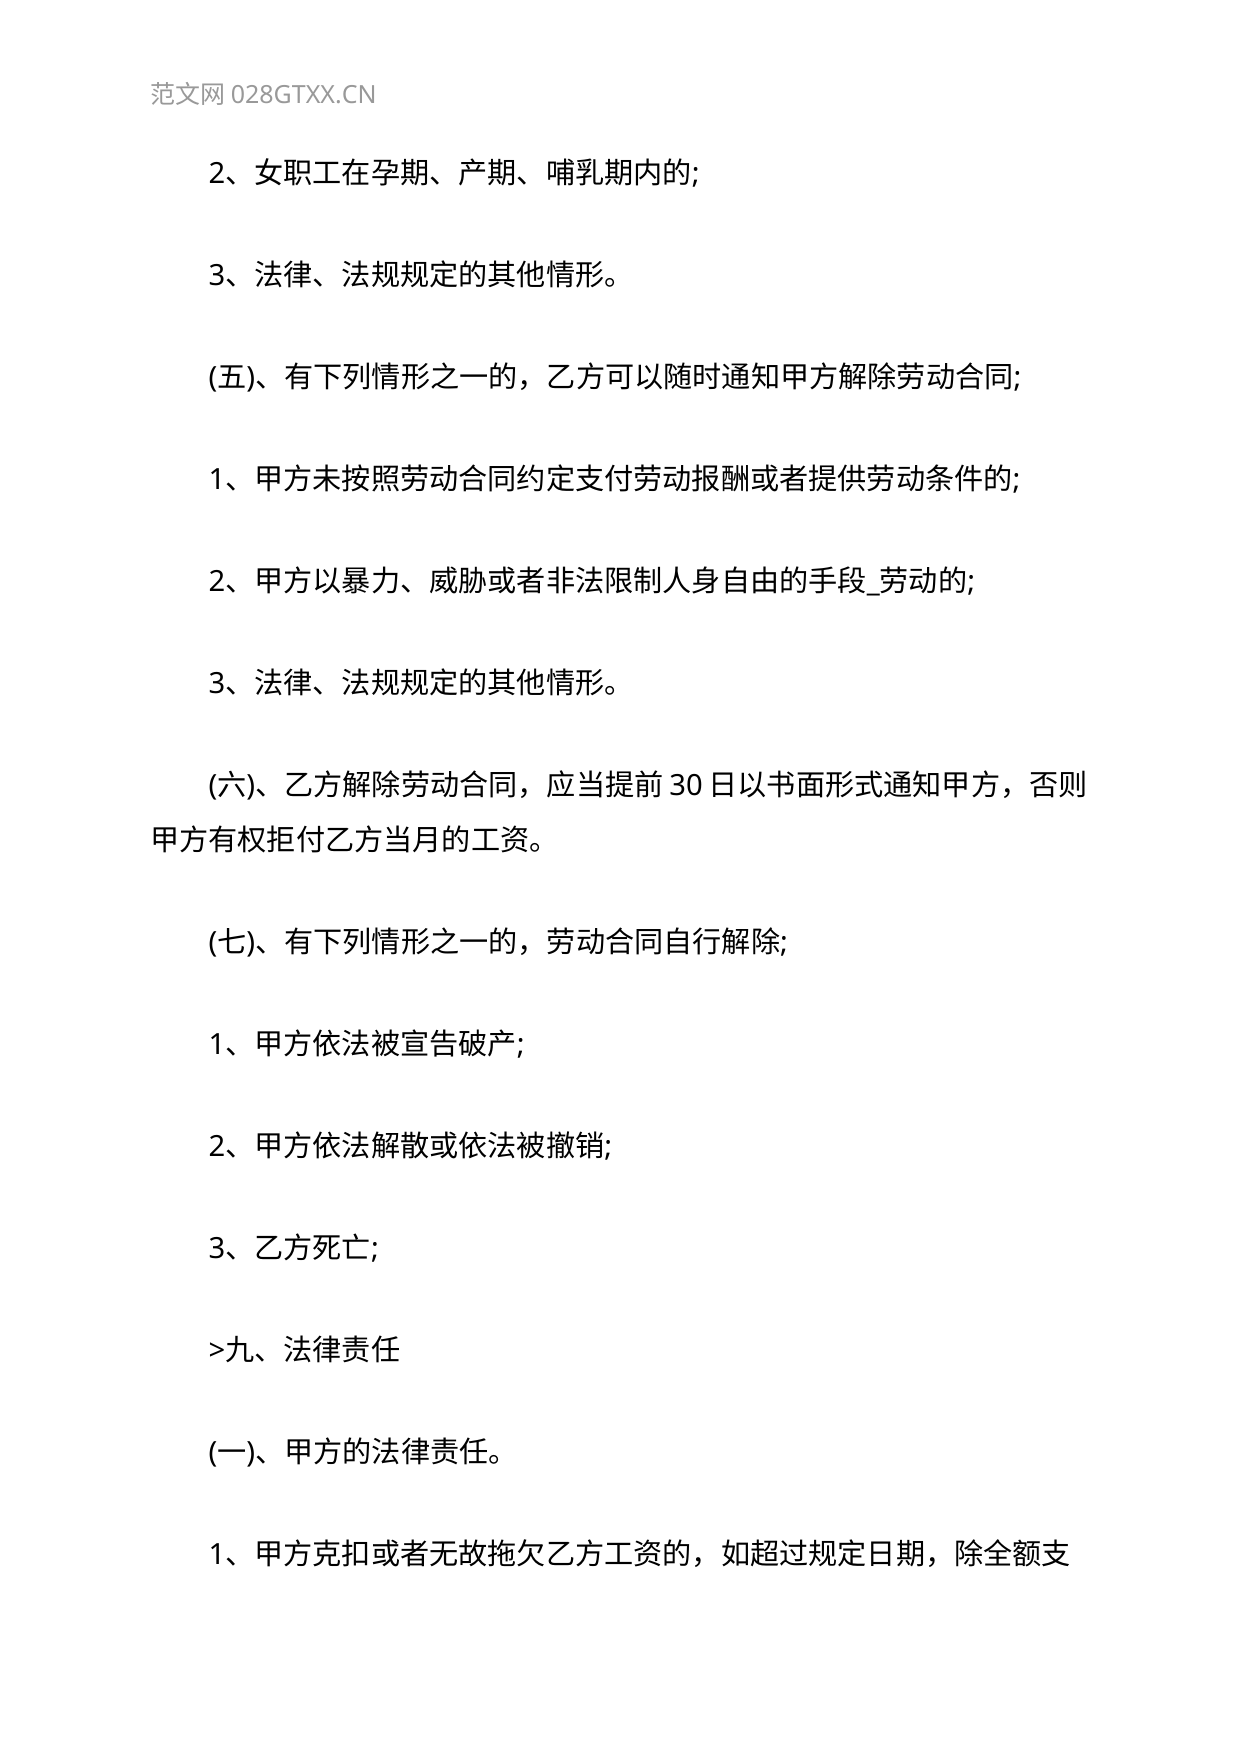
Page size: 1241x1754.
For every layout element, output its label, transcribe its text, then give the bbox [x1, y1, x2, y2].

text 1、甲方未按照劳动合同约定支付劳动报酬或者提供劳动条件的; [150, 456, 1090, 498]
text 3、法律、法规规定的其他情形。 [150, 252, 1090, 294]
text 2、甲方以暴力、威胁或者非法限制人身自由的手段_劳动的; [150, 558, 1090, 600]
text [150, 1531, 1090, 1573]
text 3、法律、法规规定的其他情形。 [150, 660, 1090, 702]
text >九、法律责任 [150, 1327, 1090, 1369]
text (六)、乙方解除劳动合同，应当提前30日以书面形式通知甲方，否则甲方有权拒付乙方当月的工资。 [150, 762, 1090, 859]
text (五)、有下列情形之一的，乙方可以随时通知甲方解除劳动合同; [150, 354, 1090, 396]
text 2、甲方依法解散或依法被撤销; [150, 1123, 1090, 1165]
text 2、女职工在孕期、产期、哺乳期内的; [150, 150, 1090, 192]
text 3、乙方死亡; [150, 1224, 1090, 1267]
text (七)、有下列情形之一的，劳动合同自行解除; [150, 919, 1090, 961]
text (一)、甲方的法律责任。 [150, 1428, 1090, 1471]
text 1、甲方依法被宣告破产; [150, 1021, 1090, 1063]
